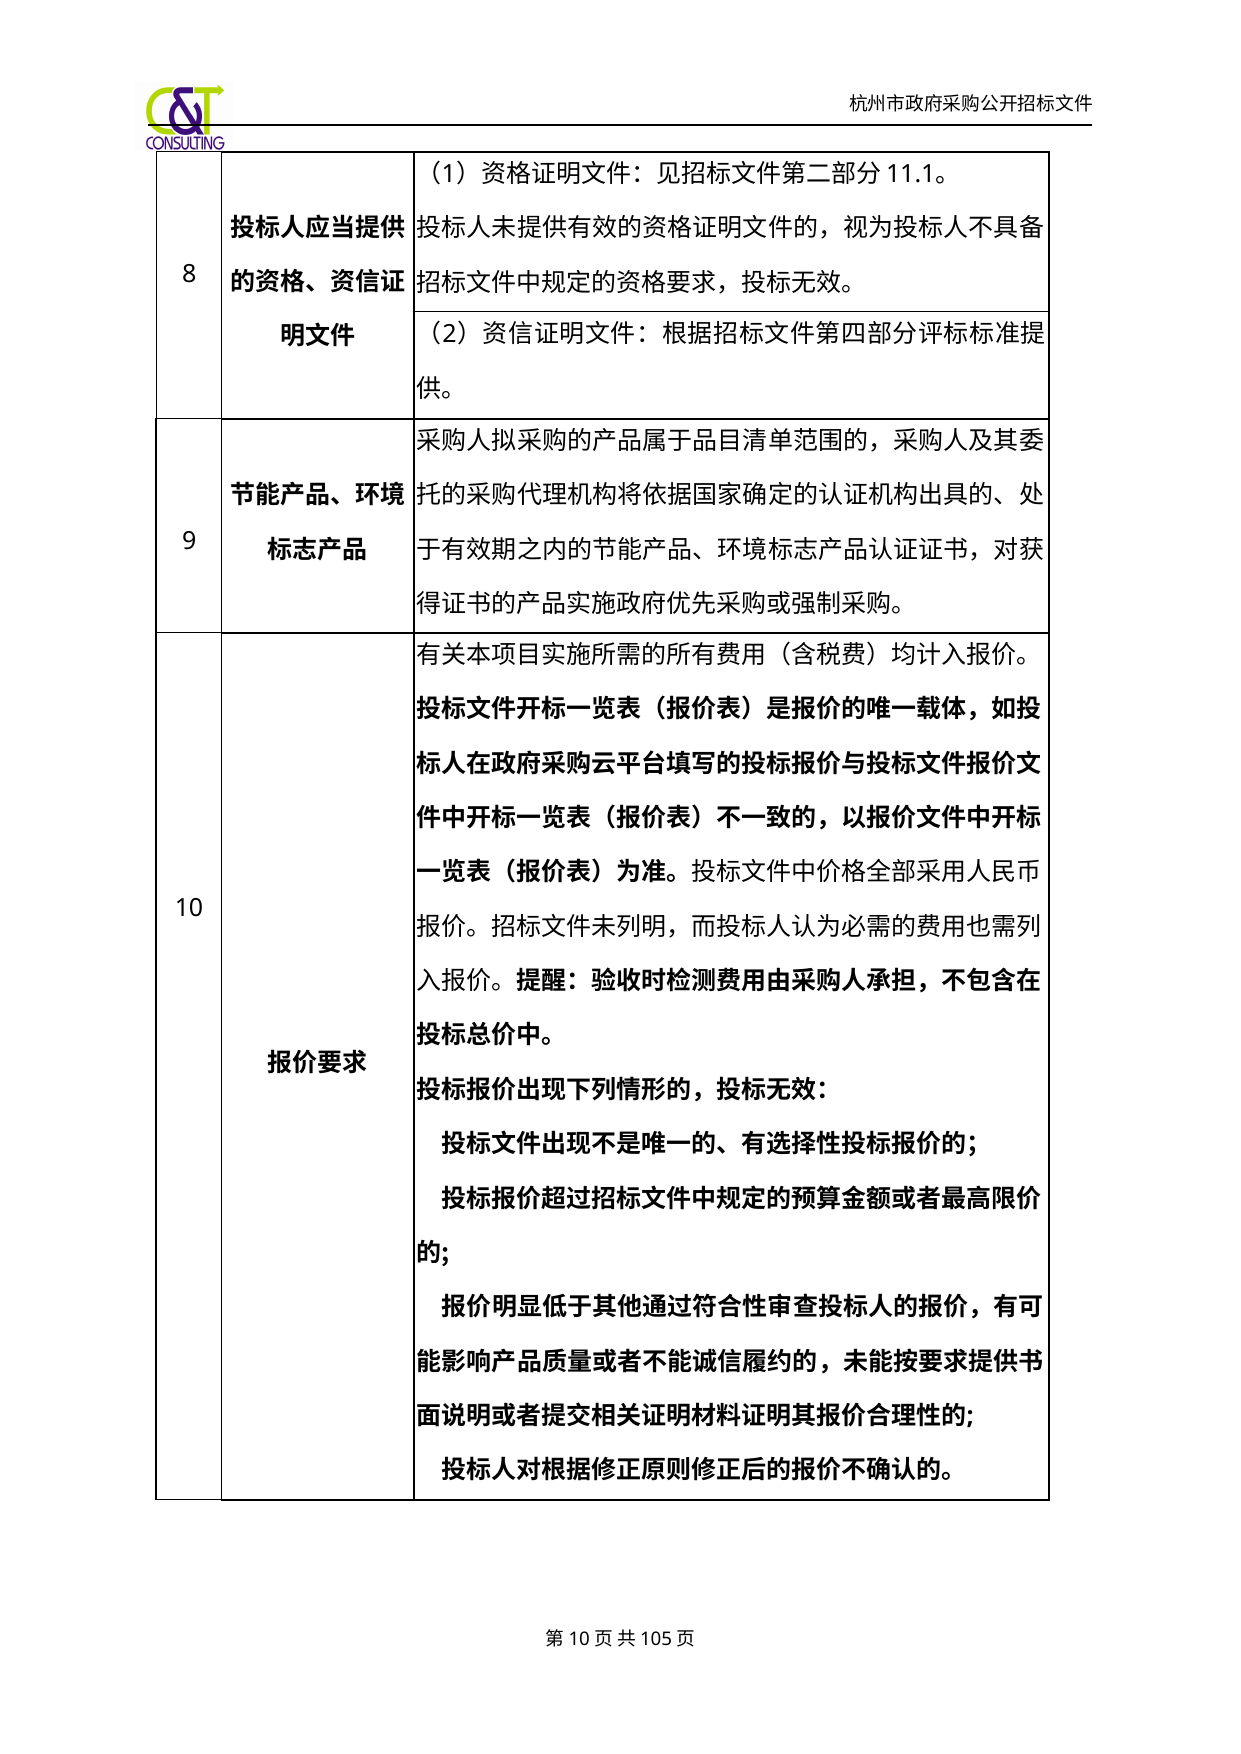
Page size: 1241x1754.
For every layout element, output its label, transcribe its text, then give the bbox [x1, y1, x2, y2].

table_cell 投标人应当提供的资格、资信证明文件 [222, 153, 413, 418]
table_cell （1）资格证明文件：见招标文件第二部分11.1。 投标人未提供有效的资格证明文件的，视为投标人不具备招标文件中规定的资格要求，投标无效。 [415, 153, 1048, 311]
table_cell 采购人拟采购的产品属于品目清单范围的，采购人及其委托的采购代理机构将依据国家确定的认证机构出具的、处于有效期之内的节能产品、环境标志产品认证证书，对获得证书的产品实施政府优先采购或强制采购。 [415, 420, 1048, 632]
table_cell 报价要求 [222, 634, 413, 1499]
table_cell 节能产品、环境标志产品 [222, 420, 413, 632]
table_cell （2）资信证明文件：根据招标文件第四部分评标标准提供。 [415, 312, 1048, 418]
table_cell 10 [157, 633, 221, 1499]
table_cell 9 [157, 419, 221, 632]
table_cell 有关本项目实施所需的所有费用（含税费）均计入报价。投标文件开标一览表（报价表）是报价的唯一载体，如投标人在政府采购云平台填写的投标报价与投标文件报价文件中开标一览表（报价表）不一致的，以报价文件中开标一览表（报价表）为准。投标文件中价格全部采用人民币报价。招标文件未列明，而投标人认为必需的费用也需列入报价。提醒：验收时检测费用由采购人承担，不包含在投标总价中。 投标报价出现下列情形的，投标无效： 投标文件出现不是唯一的、有选择性投标报价的； 投标报价超过招标文件中规定的预算金额或者最高限价的; 报价明显低于其他通过符合性审查投标人的报价，有可能影响产品质量或者不能诚信履约的，未能按要求提供书面说明或者提交相关证明材料证明其报价合理性的; 投标人对根据修正原则修正后的报价不确认的。 [415, 634, 1048, 1499]
table_cell 8 [157, 152, 221, 418]
